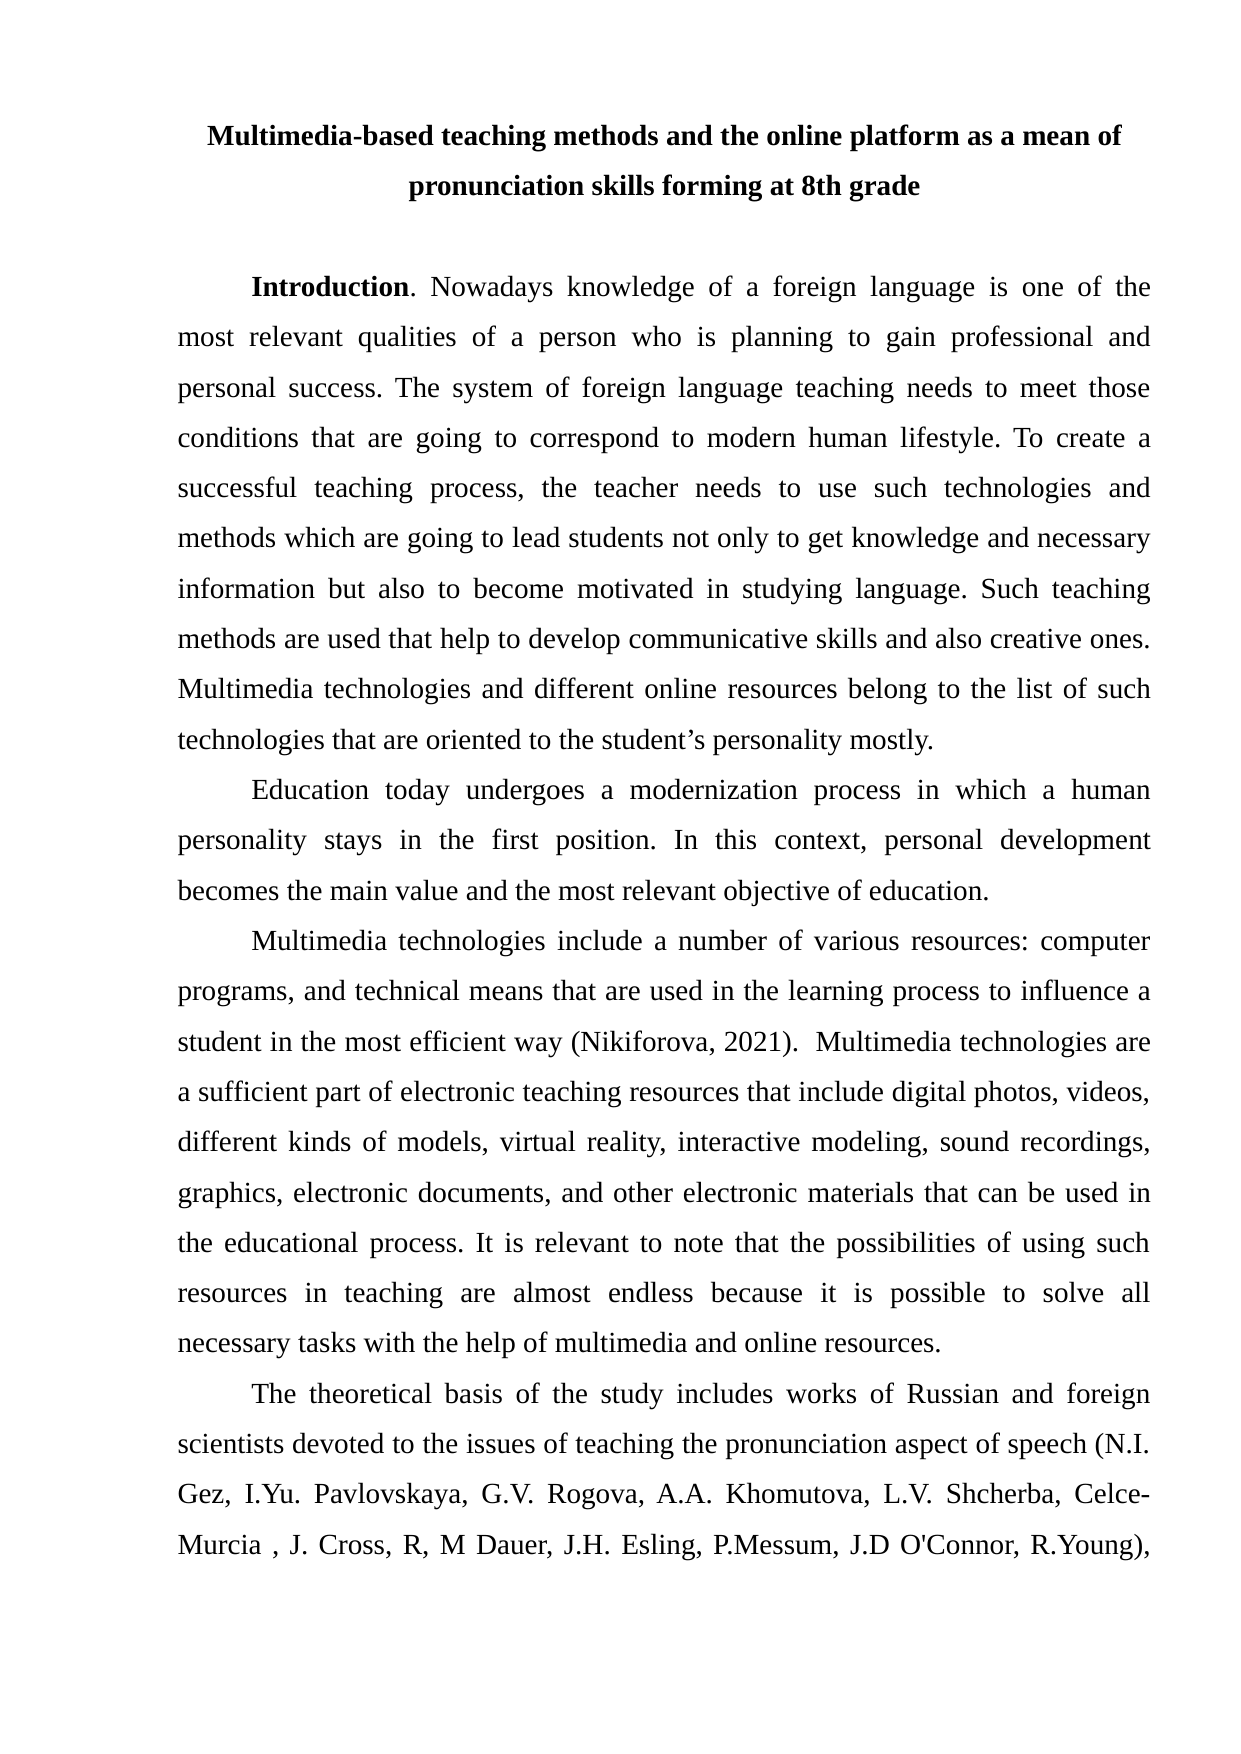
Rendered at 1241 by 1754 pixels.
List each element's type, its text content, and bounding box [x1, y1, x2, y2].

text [177, 1376, 1152, 1560]
text Multimedia-based teaching methods and the online platform as a mean of pronunciation skills forming at 8th grade [177, 118, 1152, 202]
text Introduction. Nowadays knowledge of a foreign language is one of the most relevant qualities of a person who is planning to gain professional and personal success. The system of foreign language teaching needs to meet those conditions that are going to correspond to modern human lifestyle. To create a successful teaching process, the teacher needs to use such technologies and methods which are going to lead students not only to get knowledge and necessary information but also to become motivated in studying language. Such teaching methods are used that help to develop communicative skills and also creative ones. Multimedia technologies and different online resources belong to the list of such technologies that are oriented to the student’s personality mostly. [177, 269, 1152, 755]
text Education today undergoes a modernization process in which a human personality stays in the first position. In this context, personal development becomes the main value and the most relevant objective of education. [177, 772, 1152, 906]
text Multimedia technologies include a number of various resources: computer programs, and technical means that are used in the learning process to influence a student in the most efficient way (Nikiforova, 2021). Multimedia technologies are a sufficient part of electronic teaching resources that include digital photos, videos, different kinds of models, virtual reality, interactive modeling, sound recordings, graphics, electronic documents, and other electronic materials that can be used in the educational process. It is relevant to note that the possibilities of using such resources in teaching are almost endless because it is possible to solve all necessary tasks with the help of multimedia and online resources. [177, 923, 1152, 1359]
